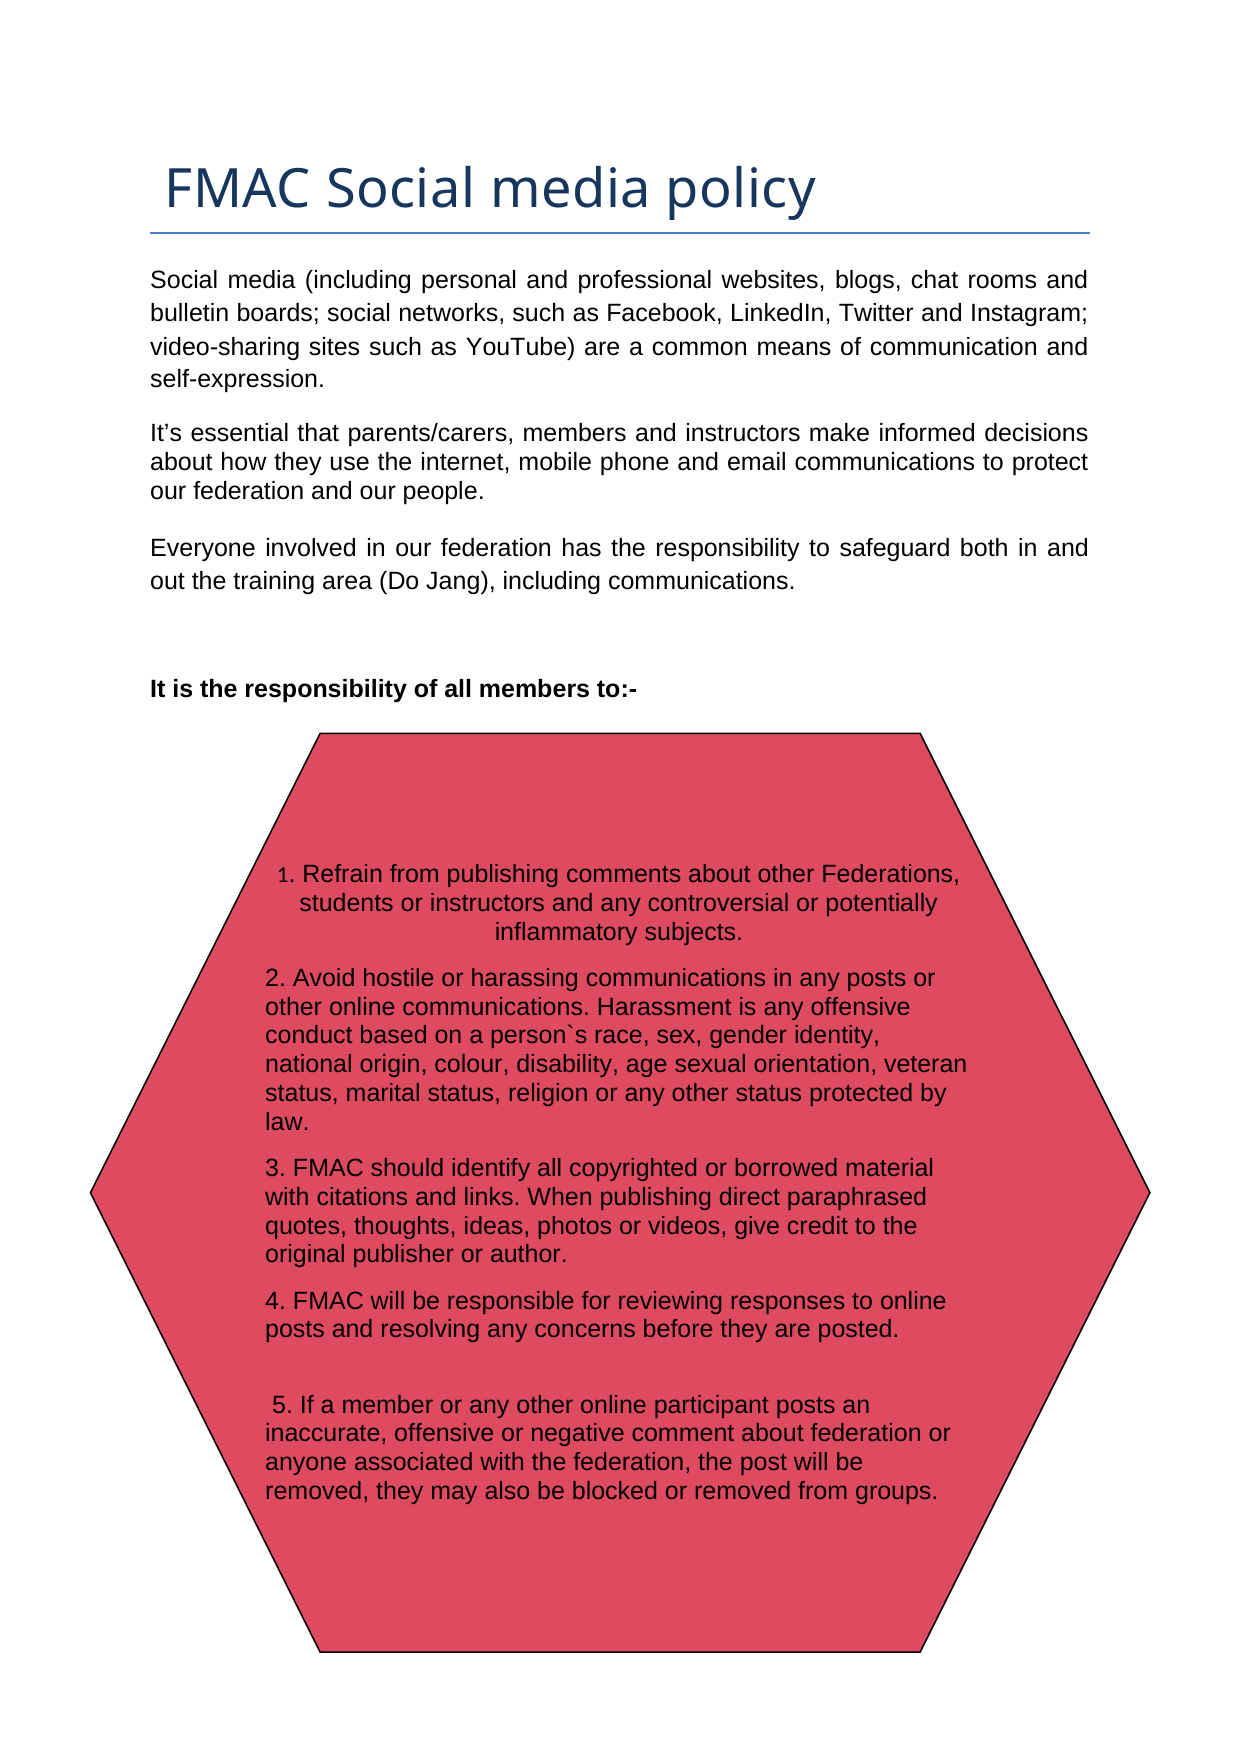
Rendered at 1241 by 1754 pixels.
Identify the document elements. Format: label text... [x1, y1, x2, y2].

text Everyone involved in our federation has the responsibility to safeguard both in and out the training area (Do Jang), including communications. [150, 533, 1090, 595]
text Social media (including personal and professional websites, blogs, chat rooms and bulletin boards; social networks, such as Facebook, LinkedIn, Twitter and Instagram; video-sharing sites such as YouTube) are a common means of communication and self-expression. [150, 265, 1090, 393]
text It is the responsibility of all members to:- [150, 674, 1090, 703]
text It’s essential that parents/carers, members and instructors make informed decisions about how they use the internet, mobile phone and email communications to protect our federation and our people. [150, 418, 1090, 504]
title FMAC Social media policy [150, 150, 1090, 232]
